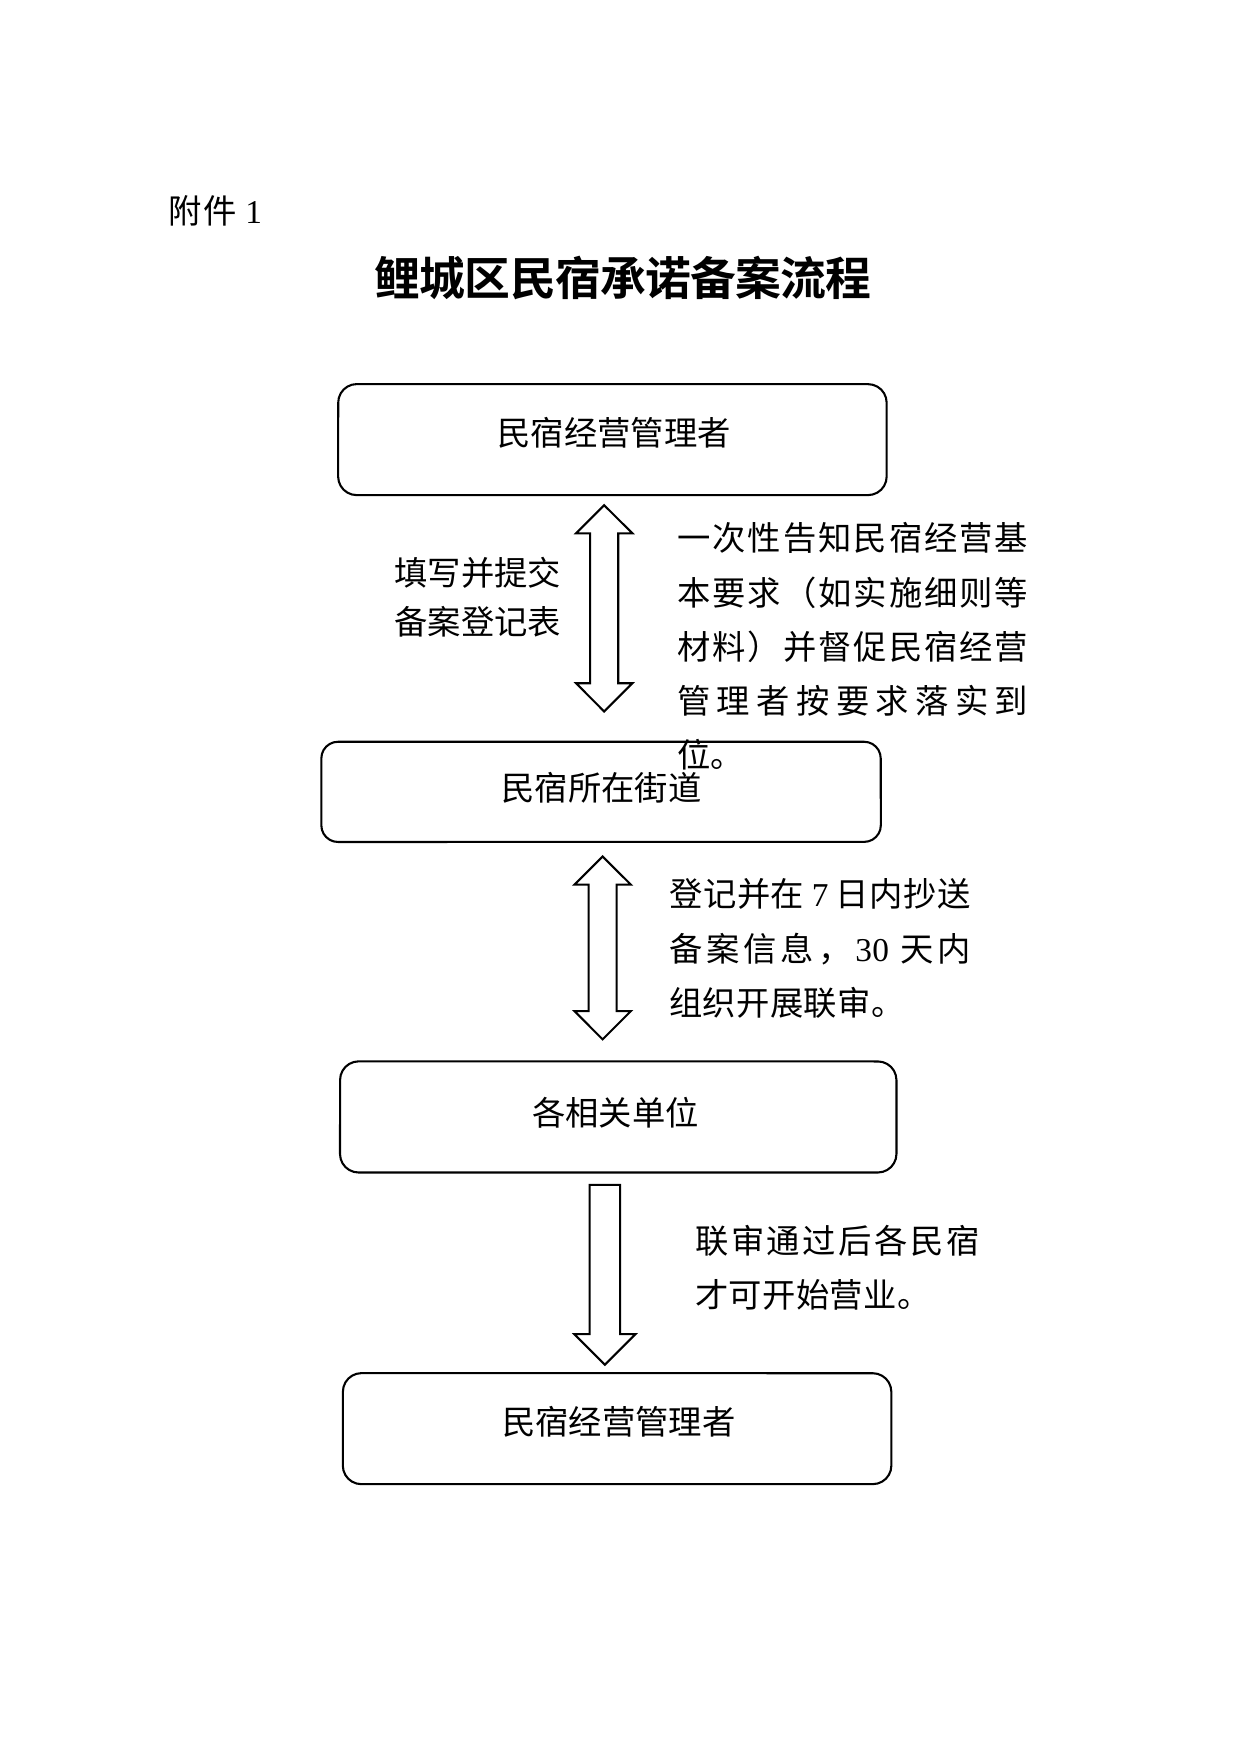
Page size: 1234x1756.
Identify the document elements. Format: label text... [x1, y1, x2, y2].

text 附件1 [168, 176, 1075, 235]
text 鲤城区民宿承诺备案流程 [374, 247, 1075, 307]
